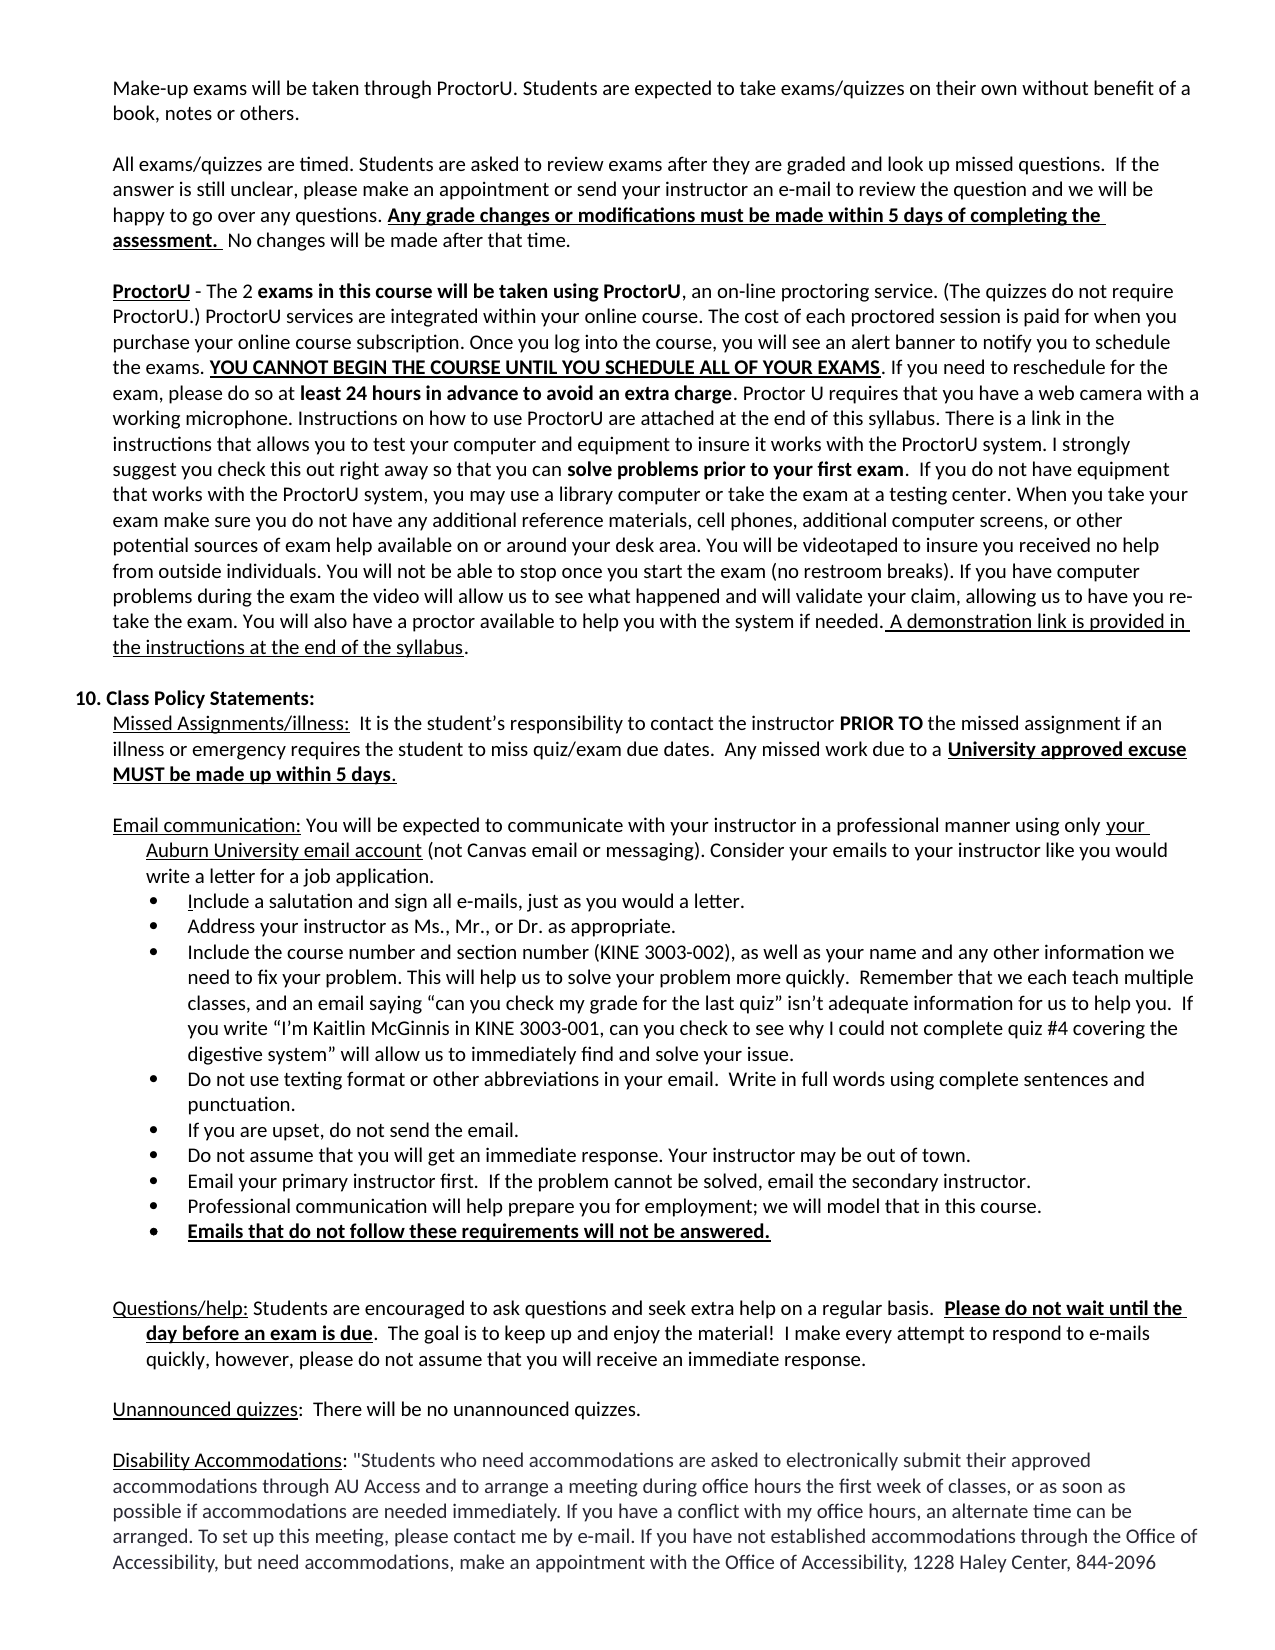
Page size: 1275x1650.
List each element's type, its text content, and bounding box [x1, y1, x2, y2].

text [112, 1447, 1200, 1574]
text Questions/help: Students are encouraged to ask questions and seek extra help on a regular basis. Please do not wait until the day before an exam is due. The goal is to keep up and enjoy the material! I make every attempt to respond to e-mails quickly, however, please do not assume that you will receive an immediate response. [112, 1295, 1200, 1371]
list If you are upset, do not send the email. [150, 1117, 1200, 1142]
text Email communication: You will be expected to communicate with your instructor in a professional manner using only your Auburn University email account (not Canvas email or messaging). Consider your emails to your instructor like you would write a letter for a job application. [112, 812, 1200, 888]
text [112, 75, 1200, 126]
subtitle All exams/quizzes are timed. Students are asked to review exams after they are graded and look up missed questions. If the answer is still unclear, please make an appointment or send your instructor an e-mail to review the question and we will be happy to go over any questions. Any grade changes or modifications must be made within 5 days of completing the assessment. No changes will be made after that time. [112, 151, 1200, 253]
text Unannounced quizzes: There will be no unannounced quizzes. [112, 1397, 1200, 1422]
text Missed Assignments/illness: It is the student’s responsibility to contact the instructor PRIOR TO the missed assignment if an illness or emergency requires the student to miss quiz/exam due dates. Any missed work due to a University approved excuse MUST be made up within 5 days. [112, 710, 1200, 787]
list Professional communication will help prepare you for employment; we will model that in this course. [150, 1193, 1200, 1219]
list Emails that do not follow these requirements will not be answered. [150, 1219, 1200, 1244]
list Do not assume that you will get an immediate response. Your instructor may be out of town. [150, 1142, 1200, 1168]
subtitle 10. Class Policy Statements: [75, 685, 1200, 710]
list Address your instructor as Ms., Mr., or Dr. as appropriate. [150, 914, 1200, 939]
list Email your primary instructor first. If the problem cannot be solved, email the secondary instructor. [150, 1168, 1200, 1193]
text ProctorU - The 2 exams in this course will be taken using ProctorU, an on-line proctoring service. (The quizzes do not require ProctorU.) ProctorU services are integrated within your online course. The cost of each proctored session is paid for when you purchase your online course subscription. Once you log into the course, you will see an alert banner to notify you to schedule the exams. YOU CANNOT BEGIN THE COURSE UNTIL YOU SCHEDULE ALL OF YOUR EXAMS. If you need to reschedule for the exam, please do so at least 24 hours in advance to avoid an extra charge. Proctor U requires that you have a web camera with a working microphone. Instructions on how to use ProctorU are attached at the end of this syllabus. There is a link in the instructions that allows you to test your computer and equipment to insure it works with the ProctorU system. I strongly suggest you check this out right away so that you can solve problems prior to your first exam. If you do not have equipment that works with the ProctorU system, you may use a library computer or take the exam at a testing center. When you take your exam make sure you do not have any additional reference materials, cell phones, additional computer screens, or other potential sources of exam help available on or around your desk area. You will be videotaped to insure you received no help from outside individuals. You will not be able to stop once you start the exam (no restroom breaks). If you have computer problems during the exam the video will allow us to see what happened and will validate your claim, allowing us to have you re-take the exam. You will also have a proctor available to help you with the system if needed. A demonstration link is provided in the instructions at the end of the syllabus. [112, 278, 1200, 659]
list Do not use texting format or other abbreviations in your email. Write in full words using complete sentences and punctuation. [150, 1066, 1200, 1117]
list Include a salutation and sign all e-mails, just as you would a letter. [150, 888, 1200, 914]
list Include the course number and section number (KINE 3003-002), as well as your name and any other information we need to fix your problem. This will help us to solve your problem more quickly. Remember that we each teach multiple classes, and an email saying “can you check my grade for the last quiz” isn’t adequate information for us to help you. If you write “I’m Kaitlin McGinnis in KINE 3003-001, can you check to see why I could not complete quiz #4 covering the digestive system” will allow us to immediately find and solve your issue. [150, 939, 1200, 1066]
